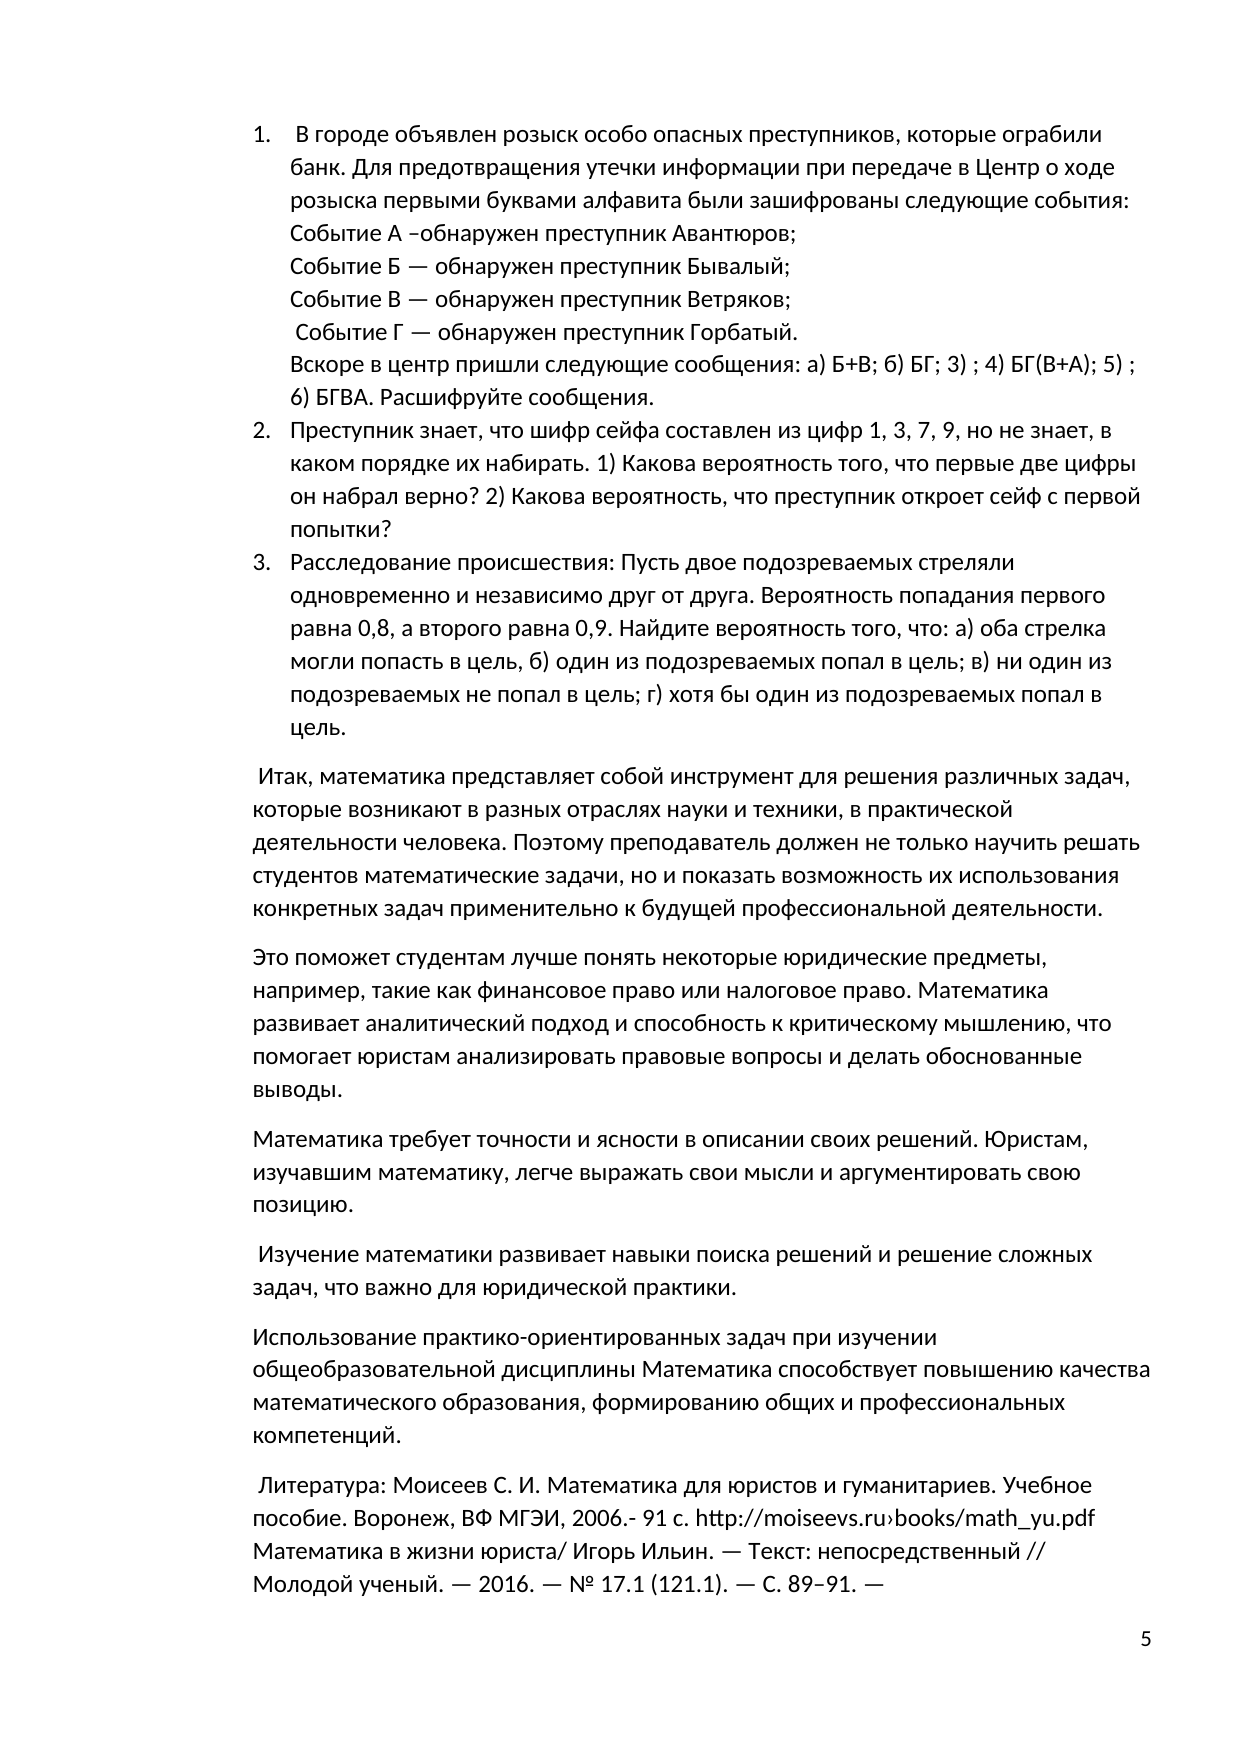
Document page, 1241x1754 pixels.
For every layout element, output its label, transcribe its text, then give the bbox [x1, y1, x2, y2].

text Итак, математика представляет собой инструмент для решения различных задач, которые возникают в разных отраслях науки и техники, в практической деятельности человека. Поэтому преподаватель должен не только научить решать студентов математические задачи, но и показать возможность их использования конкретных задач применительно к будущей профессиональной деятельности. [252, 760, 1152, 922]
list Расследование происшествия: Пусть двое подозреваемых стреляли одновременно и независимо друг от друга. Вероятность попадания первого равна 0,8, а второго равна 0,9. Найдите вероятность того, что: а) оба стрелка могли попасть в цель, б) один из подозреваемых попал в цель; в) ни один из подозреваемых не попал в цель; г) хотя бы один из подозреваемых попал в цель. [252, 546, 1152, 741]
text Математика требует точности и ясности в описании своих решений. Юристам, изучавшим математику, легче выражать свои мысли и аргументировать свою позицию. [252, 1123, 1152, 1219]
list Событие Г — обнаружен преступник Горбатый. [290, 316, 1152, 346]
text Использование практико-ориентированных задач при изучении общеобразовательной дисциплины Математика способствует повышению качества математического образования, формированию общих и профессиональных компетенций. [252, 1321, 1152, 1450]
list В городе объявлен розыск особо опасных преступников, которые ограбили банк. Для предотвращения утечки информации при передаче в Центр о ходе розыска первыми буквами алфавита были зашифрованы следующие события: Событие А –обнаружен преступник Авантюров; [252, 118, 1152, 247]
list Преступник знает, что шифр сейфа составлен из цифр 1, 3, 7, 9, но не знает, в каком порядке их набирать. 1) Какова вероятность того, что первые две цифры он набрал верно? 2) Какова вероятность, что преступник откроет сейф с первой попытки? [252, 414, 1152, 544]
list Событие Б — обнаружен преступник Бывалый; [290, 250, 1152, 280]
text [252, 1469, 1152, 1598]
text Это поможет студентам лучше понять некоторые юридические предметы, например, такие как финансовое право или налоговое право. Математика развивает аналитический подход и способность к критическому мышлению, что помогает юристам анализировать правовые вопросы и делать обоснованные выводы. [252, 941, 1152, 1104]
text Изучение математики развивает навыки поиска решений и решение сложных задач, что важно для юридической практики. [252, 1238, 1152, 1302]
list Вскоре в центр пришли следующие сообщения: а) Б+В; б) БГ; 3) ; 4) БГ(В+А); 5) ; 6) БГВА. Расшифруйте сообщения. [290, 348, 1152, 412]
list Событие В — обнаружен преступник Ветряков; [290, 283, 1152, 313]
